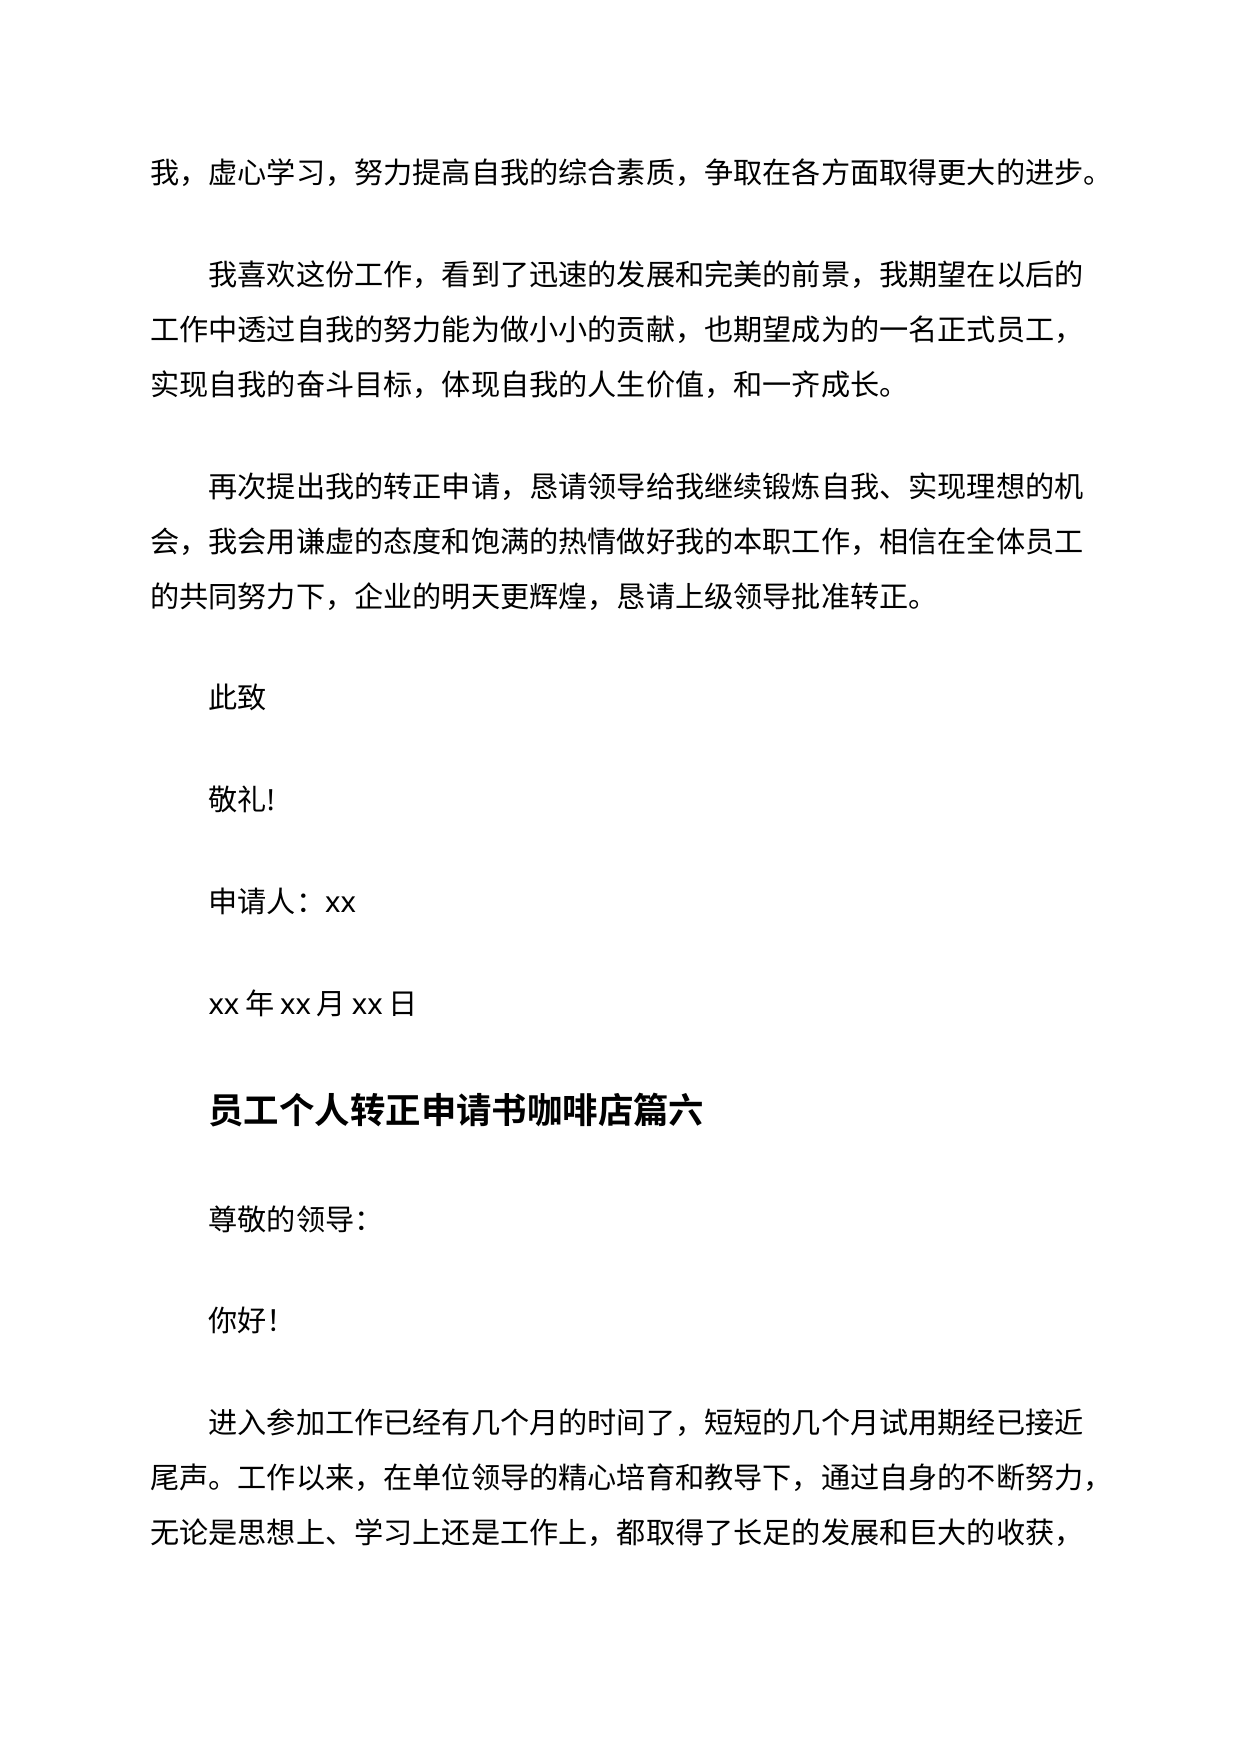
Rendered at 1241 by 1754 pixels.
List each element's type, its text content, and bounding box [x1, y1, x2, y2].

text 你好！ [150, 1298, 1090, 1340]
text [150, 1399, 1090, 1552]
text 员工个人转正申请书咖啡店篇六 [150, 1083, 1090, 1134]
text 此致 [150, 675, 1090, 717]
text xx年xx月xx日 [150, 981, 1090, 1023]
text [150, 150, 1090, 192]
text 申请人：xx [150, 879, 1090, 921]
text 敬礼! [150, 777, 1090, 819]
text 我喜欢这份工作，看到了迅速的发展和完美的前景，我期望在以后的工作中透过自我的努力能为做小小的贡献，也期望成为的一名正式员工，实现自我的奋斗目标，体现自我的人生价值，和一齐成长。 [150, 252, 1090, 404]
text 尊敬的领导： [150, 1196, 1090, 1238]
text 再次提出我的转正申请，恳请领导给我继续锻炼自我、实现理想的机会，我会用谦虚的态度和饱满的热情做好我的本职工作，相信在全体员工的共同努力下，企业的明天更辉煌，恳请上级领导批准转正。 [150, 463, 1090, 615]
